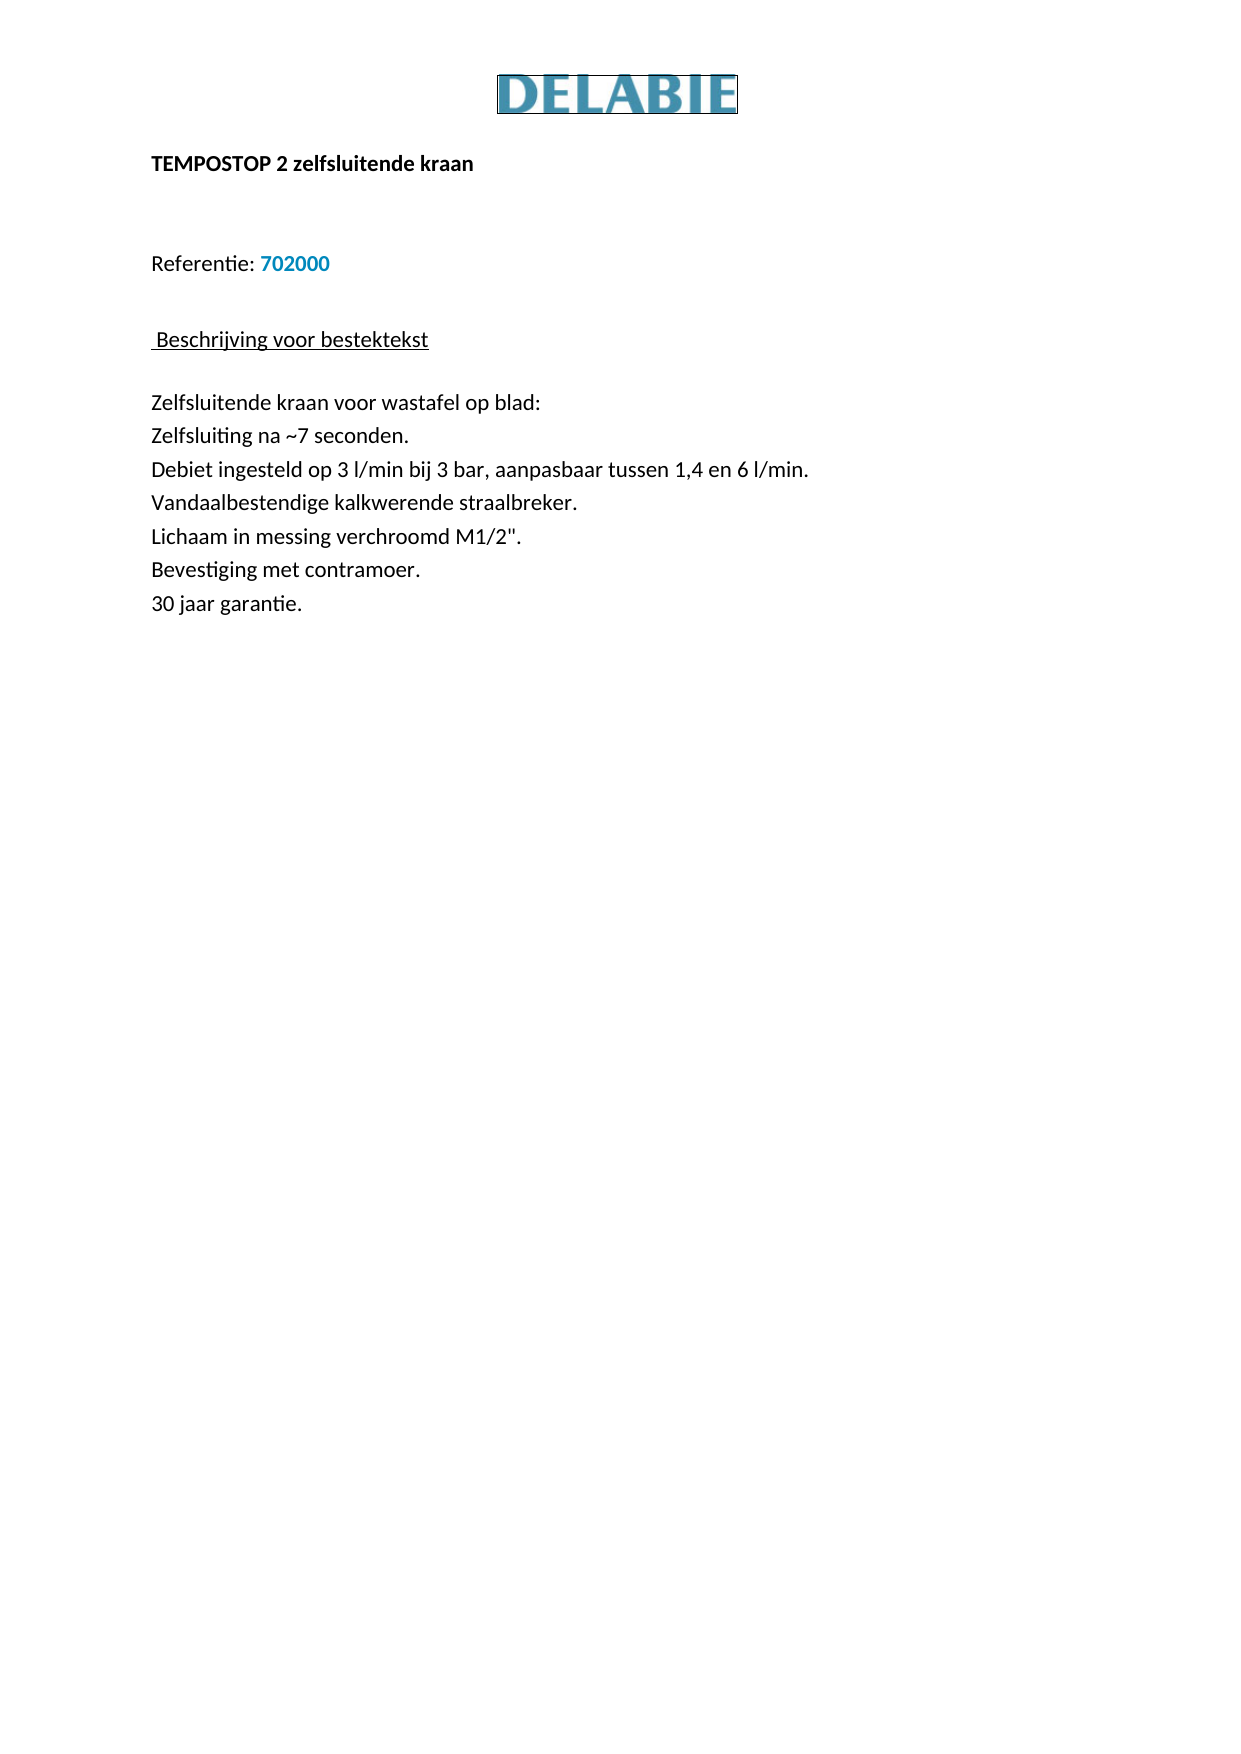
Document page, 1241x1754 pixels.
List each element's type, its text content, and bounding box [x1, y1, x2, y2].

text Vandaalbestendige kalkwerende straalbreker. [151, 488, 1084, 517]
text Zelfsluiting na ~7 seconden. [151, 421, 1084, 449]
text Bevestiging met contramoer. [151, 556, 1084, 584]
text Lichaam in messing verchroomd M1/2". [151, 522, 1084, 550]
picture [498, 76, 737, 113]
text Debiet ingesteld op 3 l/min bij 3 bar, aanpasbaar tussen 1,4 en 6 l/min. [151, 455, 1084, 483]
text Referentie: 702000 [151, 249, 1084, 277]
text Beschrijving voor bestektekst [151, 325, 1084, 353]
text 30 jaar garantie. [151, 589, 1084, 617]
text Zelfsluitende kraan voor wastafel op blad: [151, 388, 1084, 416]
text TEMPOSTOP 2 zelfsluitende kraan [151, 149, 1084, 177]
